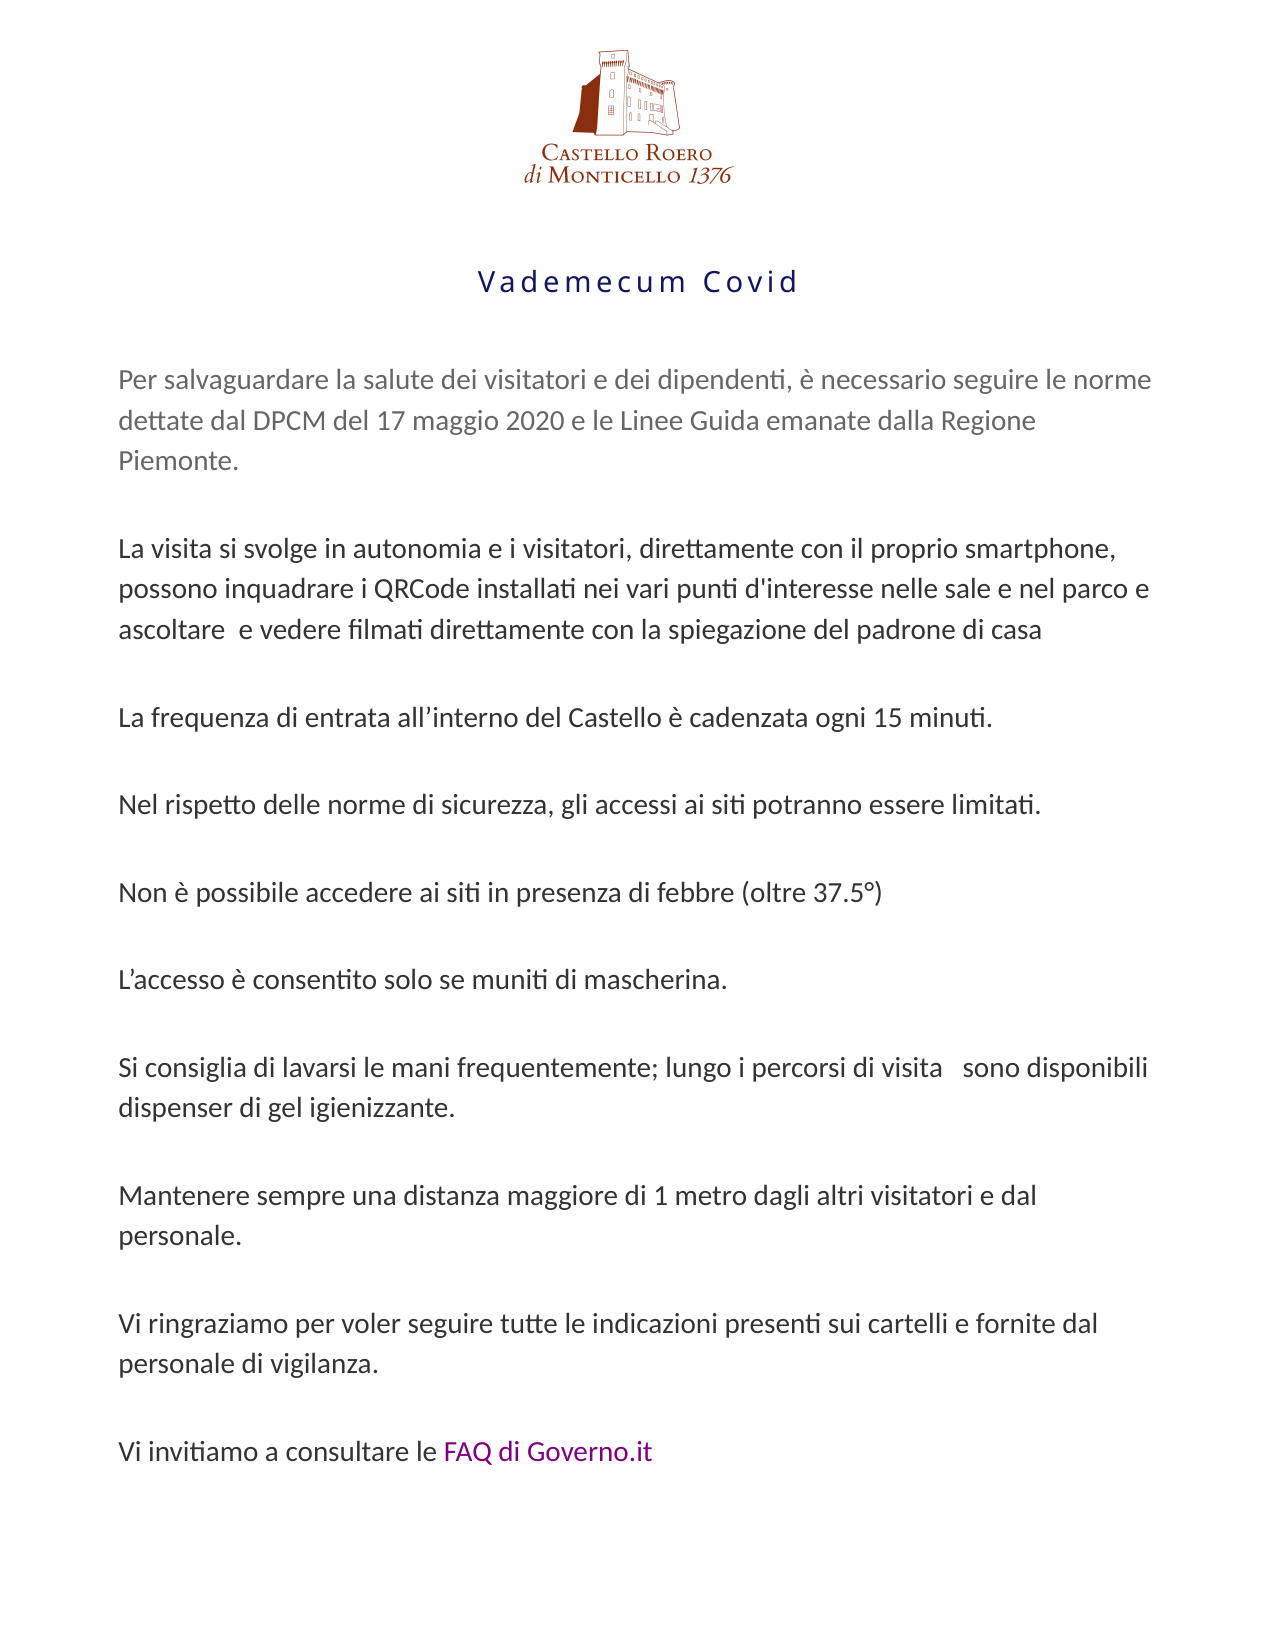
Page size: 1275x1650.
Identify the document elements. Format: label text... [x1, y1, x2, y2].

text L’accesso è consentito solo se muniti di mascherina. [118, 956, 1157, 997]
picture [498, 37, 754, 195]
text Non è possibile accedere ai siti in presenza di febbre (oltre 37.5°) [118, 869, 1157, 909]
text Nel rispetto delle norme di sicurezza, gli accessi ai siti potranno essere limitati. [118, 781, 1157, 822]
text Vi invitiamo a consultare le FAQ di Governo.it [118, 1428, 1157, 1469]
text La frequenza di entrata all’interno del Castello è cadenzata ogni 15 minuti. [118, 694, 1157, 734]
text La visita si svolge in autonomia e i visitatori, direttamente con il proprio smartphone, possono inquadrare i QRCode installati nei vari punti d'interesse nelle sale e nel parco e ascoltare e vedere filmati direttamente con la spiegazione del padrone di casa [118, 525, 1157, 647]
text Mantenere sempre una distanza maggiore di 1 metro dagli altri visitatori e dal personale. [118, 1172, 1157, 1253]
text Vi ringraziamo per voler seguire tutte le indicazioni presenti sui cartelli e fornite dal personale di vigilanza. [118, 1300, 1157, 1381]
text Vademecum Covid [149, 261, 1126, 301]
text Per salvaguardare la salute dei visitatori e dei dipendenti, è necessario seguire le norme dettate dal DPCM del 17 maggio 2020 e le Linee Guida emanate dalla Regione Piemonte. [118, 356, 1157, 478]
text Si consiglia di lavarsi le mani frequentemente; lungo i percorsi di visita sono disponibili dispenser di gel igienizzante. [118, 1044, 1157, 1125]
